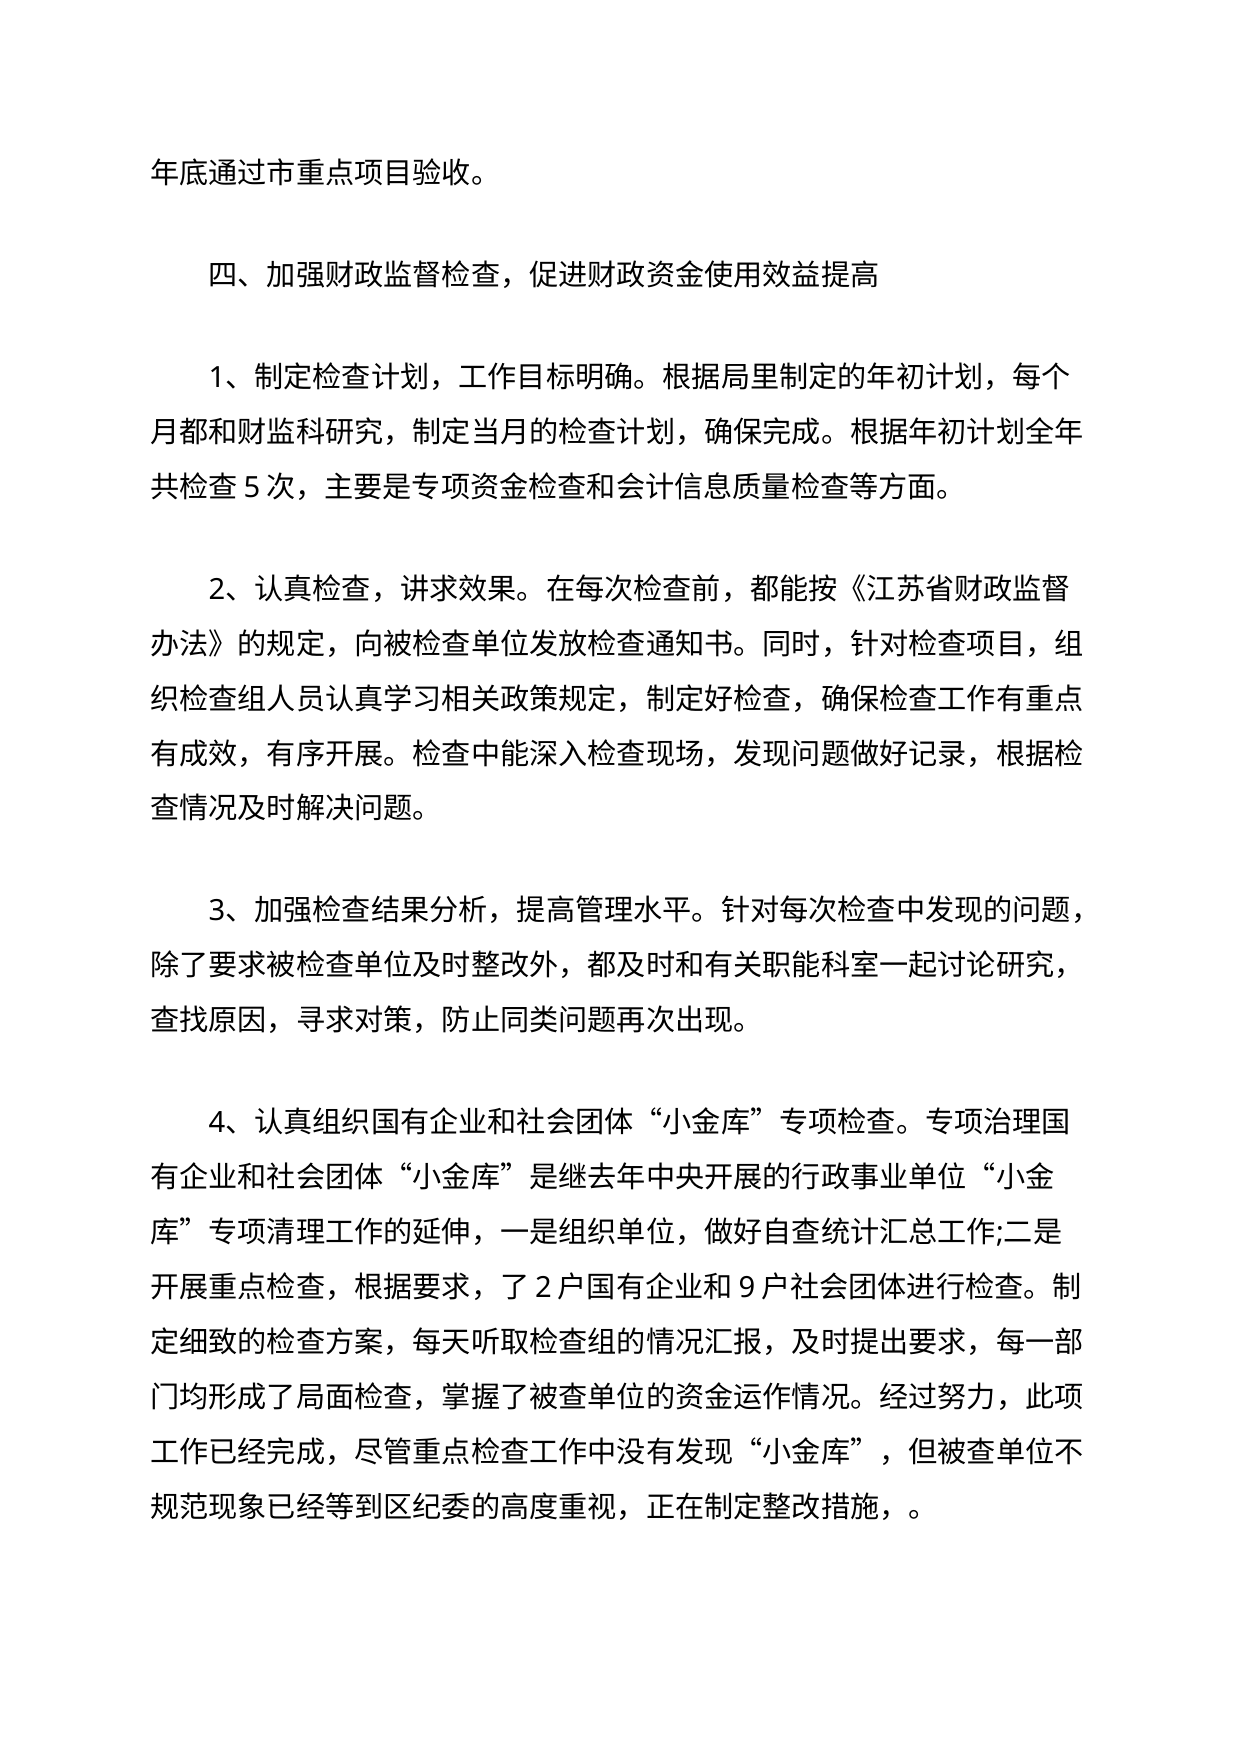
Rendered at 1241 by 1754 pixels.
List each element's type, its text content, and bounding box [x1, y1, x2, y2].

text 4、认真组织国有企业和社会团体“小金库”专项检查。专项治理国有企业和社会团体“小金库”是继去年中央开展的行政事业单位“小金库”专项清理工作的延伸，一是组织单位，做好自查统计汇总工作;二是开展重点检查，根据要求，了2户国有企业和9户社会团体进行检查。制定细致的检查方案，每天听取检查组的情况汇报，及时提出要求，每一部门均形成了局面检查，掌握了被查单位的资金运作情况。经过努力，此项工作已经完成，尽管重点检查工作中没有发现“小金库”，但被查单位不规范现象已经等到区纪委的高度重视，正在制定整改措施，。 [150, 1098, 1090, 1525]
text 1、制定检查计划，工作目标明确。根据局里制定的年初计划，每个月都和财监科研究，制定当月的检查计划，确保完成。根据年初计划全年共检查5次，主要是专项资金检查和会计信息质量检查等方面。 [150, 353, 1090, 506]
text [150, 150, 1090, 192]
text 3、加强检查结果分析，提高管理水平。针对每次检查中发现的问题，除了要求被检查单位及时整改外，都及时和有关职能科室一起讨论研究，查找原因，寻求对策，防止同类问题再次出现。 [150, 887, 1090, 1039]
text 2、认真检查，讲求效果。在每次检查前，都能按《江苏省财政监督办法》的规定，向被检查单位发放检查通知书。同时，针对检查项目，组织检查组人员认真学习相关政策规定，制定好检查，确保检查工作有重点有成效，有序开展。检查中能深入检查现场，发现问题做好记录，根据检查情况及时解决问题。 [150, 565, 1090, 827]
text 四、加强财政监督检查，促进财政资金使用效益提高 [150, 252, 1090, 294]
